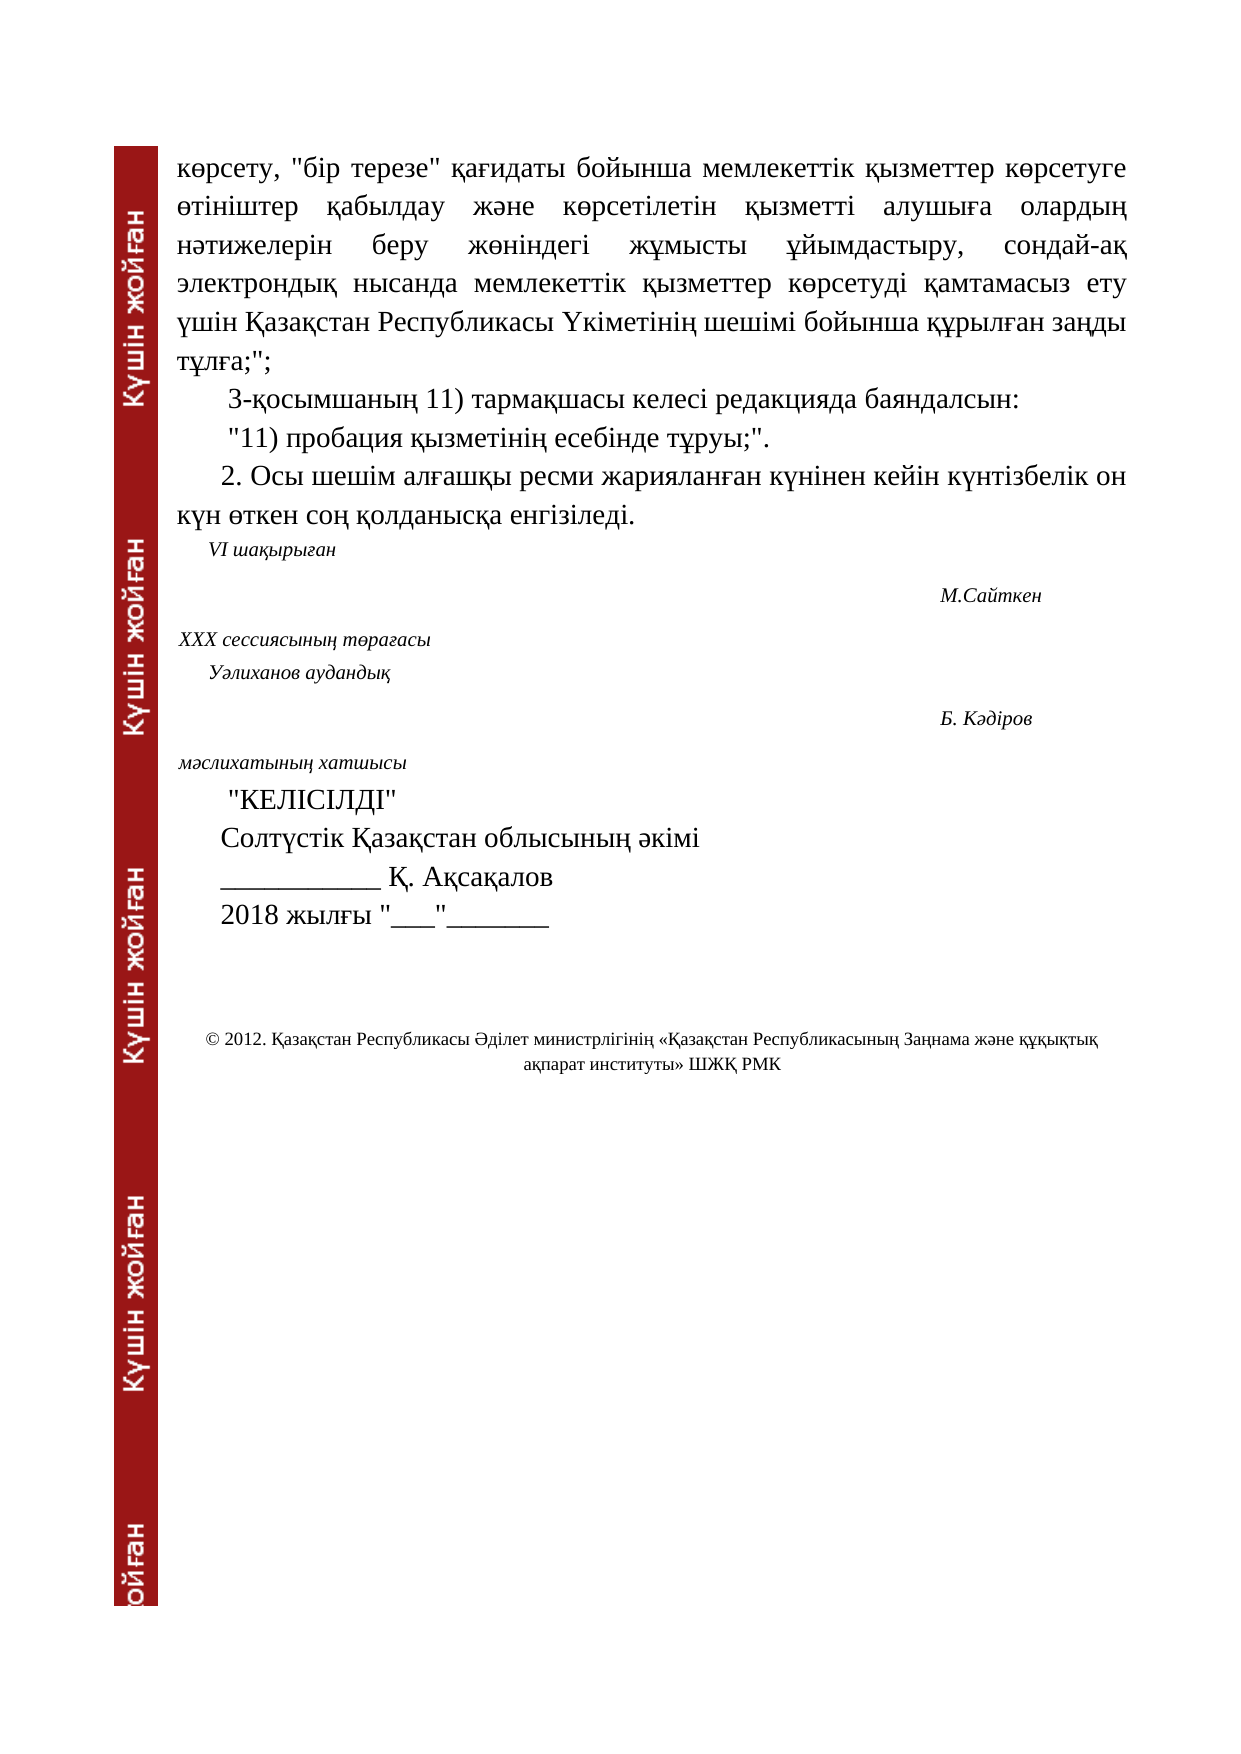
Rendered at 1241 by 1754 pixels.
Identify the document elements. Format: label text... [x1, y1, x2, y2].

picture [114, 530, 158, 535]
table_header М.Сайткен [939, 535, 1240, 659]
picture [114, 376, 158, 381]
picture [114, 854, 158, 859]
picture [114, 415, 158, 420]
table_cell Уәлиханов аудандық мәслихатының хатшысы [101, 659, 939, 782]
text ___________ Қ. Ақсақалов [112, 859, 1128, 892]
text "11) пробация қызметінің есебінде тұруы;". [112, 420, 1128, 453]
picture [114, 146, 158, 150]
picture [114, 453, 158, 458]
text "КЕЛІСІЛДІ" [112, 782, 1128, 815]
picture [114, 931, 158, 1028]
text © 2012. Қазақстан Республикасы Әділет министрлігінің «Қазақстан Республикасының Заңнама және құқықтық ақпарат институты» ШЖҚ РМК [112, 1028, 1128, 1074]
picture [114, 815, 158, 820]
text Солтүстік Қазақстан облысының әкімі [112, 820, 1128, 854]
table_cell Б. Кәдіров [939, 659, 1240, 782]
table_header VІ шақырыған ХХХ сессиясының төрағасы [101, 535, 939, 659]
picture [114, 892, 158, 897]
picture [114, 1074, 158, 1606]
text 2018 жылғы "___"_______ [112, 897, 1128, 931]
text 2. Осы шешім алғашқы ресми жарияланған күнінен кейін күнтізбелік он күн өткен соң қолданысқа енгізіледі. [112, 458, 1128, 530]
text 3-қосымшаның 11) тармақшасы келесі редакцияда баяндалсын: [112, 381, 1128, 415]
